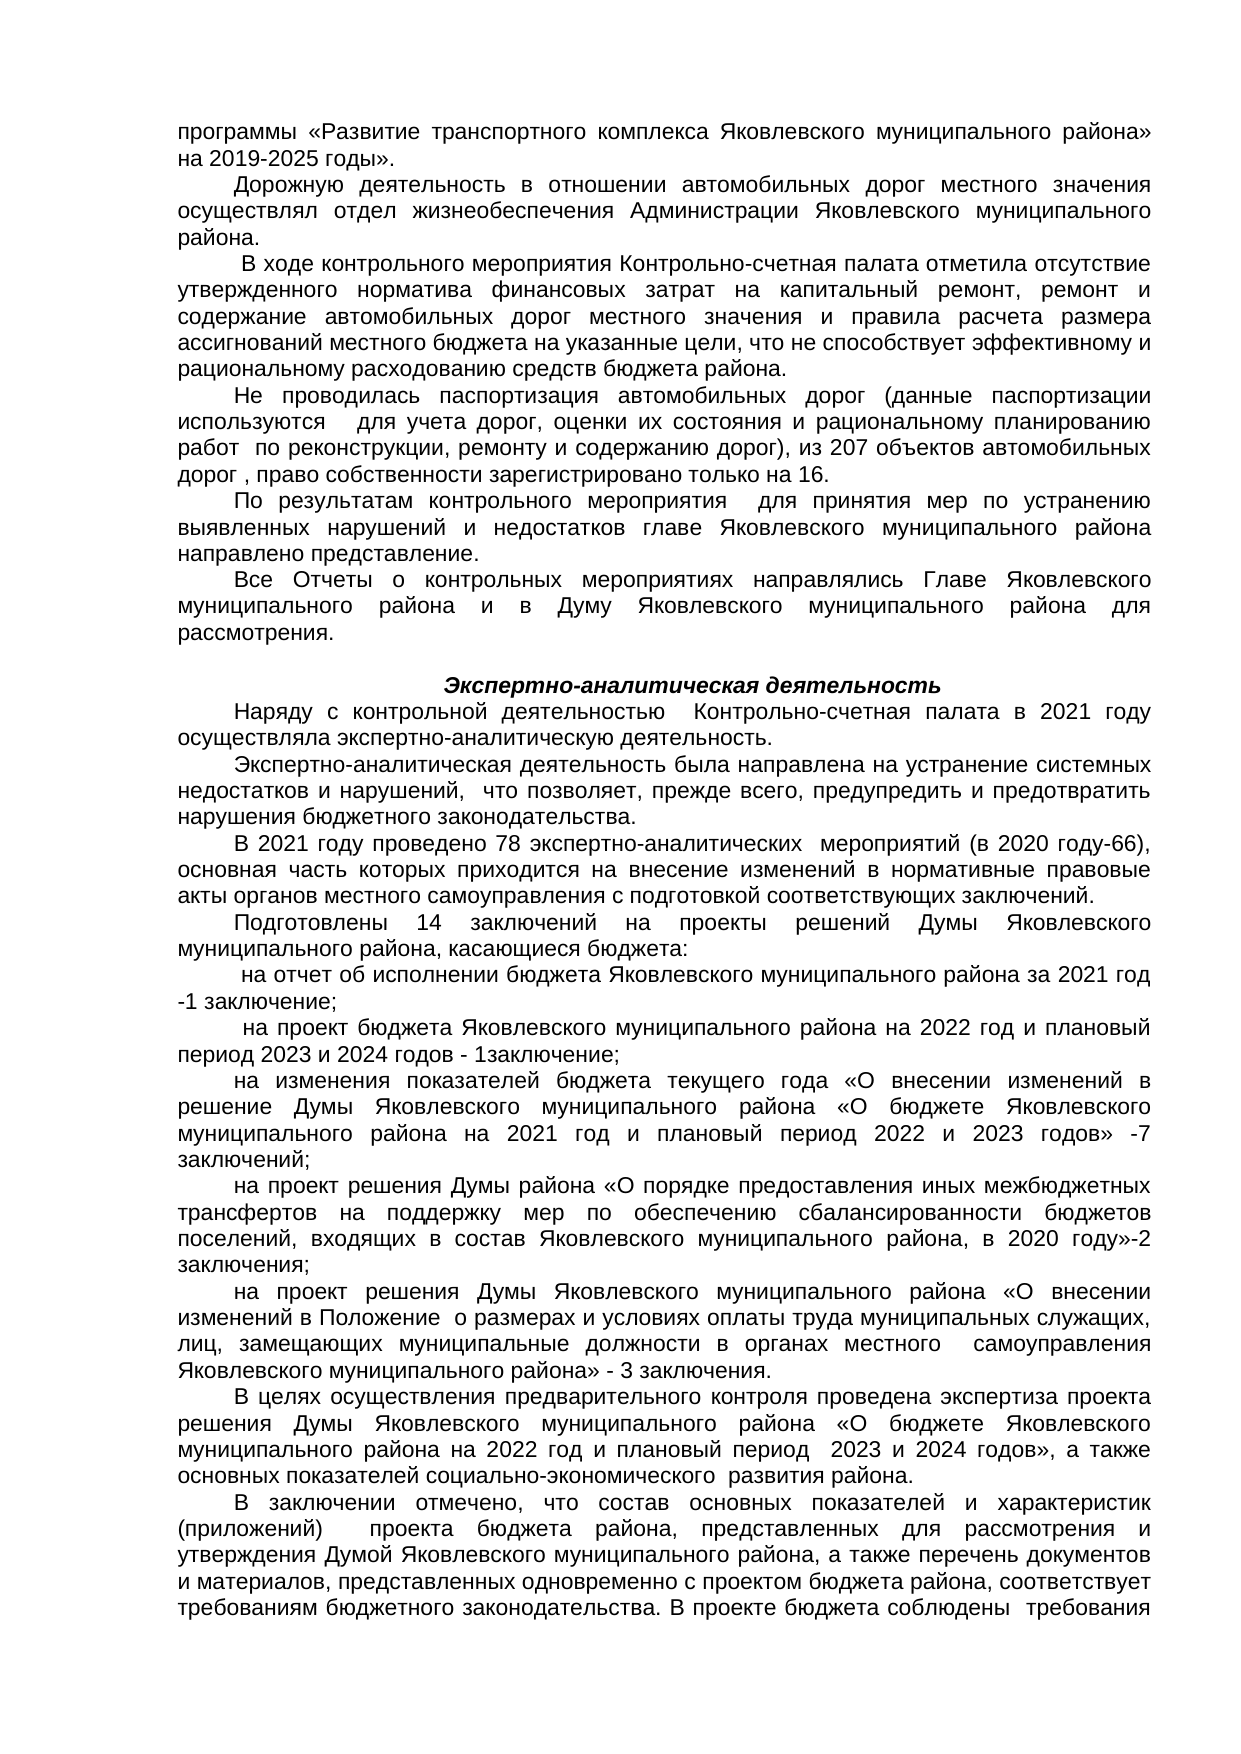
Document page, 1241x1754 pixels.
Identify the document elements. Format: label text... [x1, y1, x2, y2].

text на отчет об исполнении бюджета Яковлевского муниципального района за 2021 год -1 заключение; [177, 961, 1152, 1014]
text на проект решения Думы района «О порядке предоставления иных межбюджетных трансфертов на поддержку мер по обеспечению сбалансированности бюджетов поселений, входящих в состав Яковлевского муниципального района, в 2020 году»-2 заключения; [177, 1172, 1152, 1278]
text Экспертно-аналитическая деятельность [177, 672, 1152, 698]
text на изменения показателей бюджета текущего года «О внесении изменений в решение Думы Яковлевского муниципального района «О бюджете Яковлевского муниципального района на 2021 год и плановый период 2022 и 2023 годов» -7 заключений; [177, 1067, 1152, 1172]
text Не проводилась паспортизация автомобильных дорог (данные паспортизации используются для учета дорог, оценки их состояния и рациональному планированию работ по реконструкции, ремонту и содержанию дорог), из 207 объектов автомобильных дорог , право собственности зарегистрировано только на 16. [177, 382, 1152, 487]
text Экспертно-аналитическая деятельность была направлена на устранение системных недостатков и нарушений, что позволяет, прежде всего, предупредить и предотвратить нарушения бюджетного законодательства. [177, 751, 1152, 830]
text В ходе контрольного мероприятия Контрольно-счетная палата отметила отсутствие утвержденного норматива финансовых затрат на капитальный ремонт, ремонт и содержание автомобильных дорог местного значения и правила расчета размера ассигнований местного бюджета на указанные цели, что не способствует эффективному и рациональному расходованию средств бюджета района. [177, 250, 1152, 382]
text на проект бюджета Яковлевского муниципального района на 2022 год и плановый период 2023 и 2024 годов - 1заключение; [177, 1014, 1152, 1067]
text Все Отчеты о контрольных мероприятиях направлялись Главе Яковлевского муниципального района и в Думу Яковлевского муниципального района для рассмотрения. [177, 566, 1152, 645]
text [177, 118, 1152, 171]
text Подготовлены 14 заключений на проекты решений Думы Яковлевского муниципального района, касающиеся бюджета: [177, 909, 1152, 961]
text В целях осуществления предварительного контроля проведена экспертиза проекта решения Думы Яковлевского муниципального района «О бюджете Яковлевского муниципального района на 2022 год и плановый период 2023 и 2024 годов», а также основных показателей социально-экономического развития района. [177, 1383, 1152, 1488]
text Дорожную деятельность в отношении автомобильных дорог местного значения осуществлял отдел жизнеобеспечения Администрации Яковлевского муниципального района. [177, 171, 1152, 250]
text Наряду с контрольной деятельностью Контрольно-счетная палата в 2021 году осуществляла экспертно-аналитическую деятельность. [177, 698, 1152, 751]
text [177, 1488, 1152, 1620]
text По результатам контрольного мероприятия для принятия мер по устранению выявленных нарушений и недостатков главе Яковлевского муниципального района направлено представление. [177, 487, 1152, 566]
text В 2021 году проведено 78 экспертно-аналитических мероприятий (в 2020 году-66), основная часть которых приходится на внесение изменений в нормативные правовые акты органов местного самоуправления с подготовкой соответствующих заключений. [177, 830, 1152, 909]
text на проект решения Думы Яковлевского муниципального района «О внесении изменений в Положение о размерах и условиях оплаты труда муниципальных служащих, лиц, замещающих муниципальные должности в органах местного самоуправления Яковлевского муниципального района» - 3 заключения. [177, 1278, 1152, 1383]
